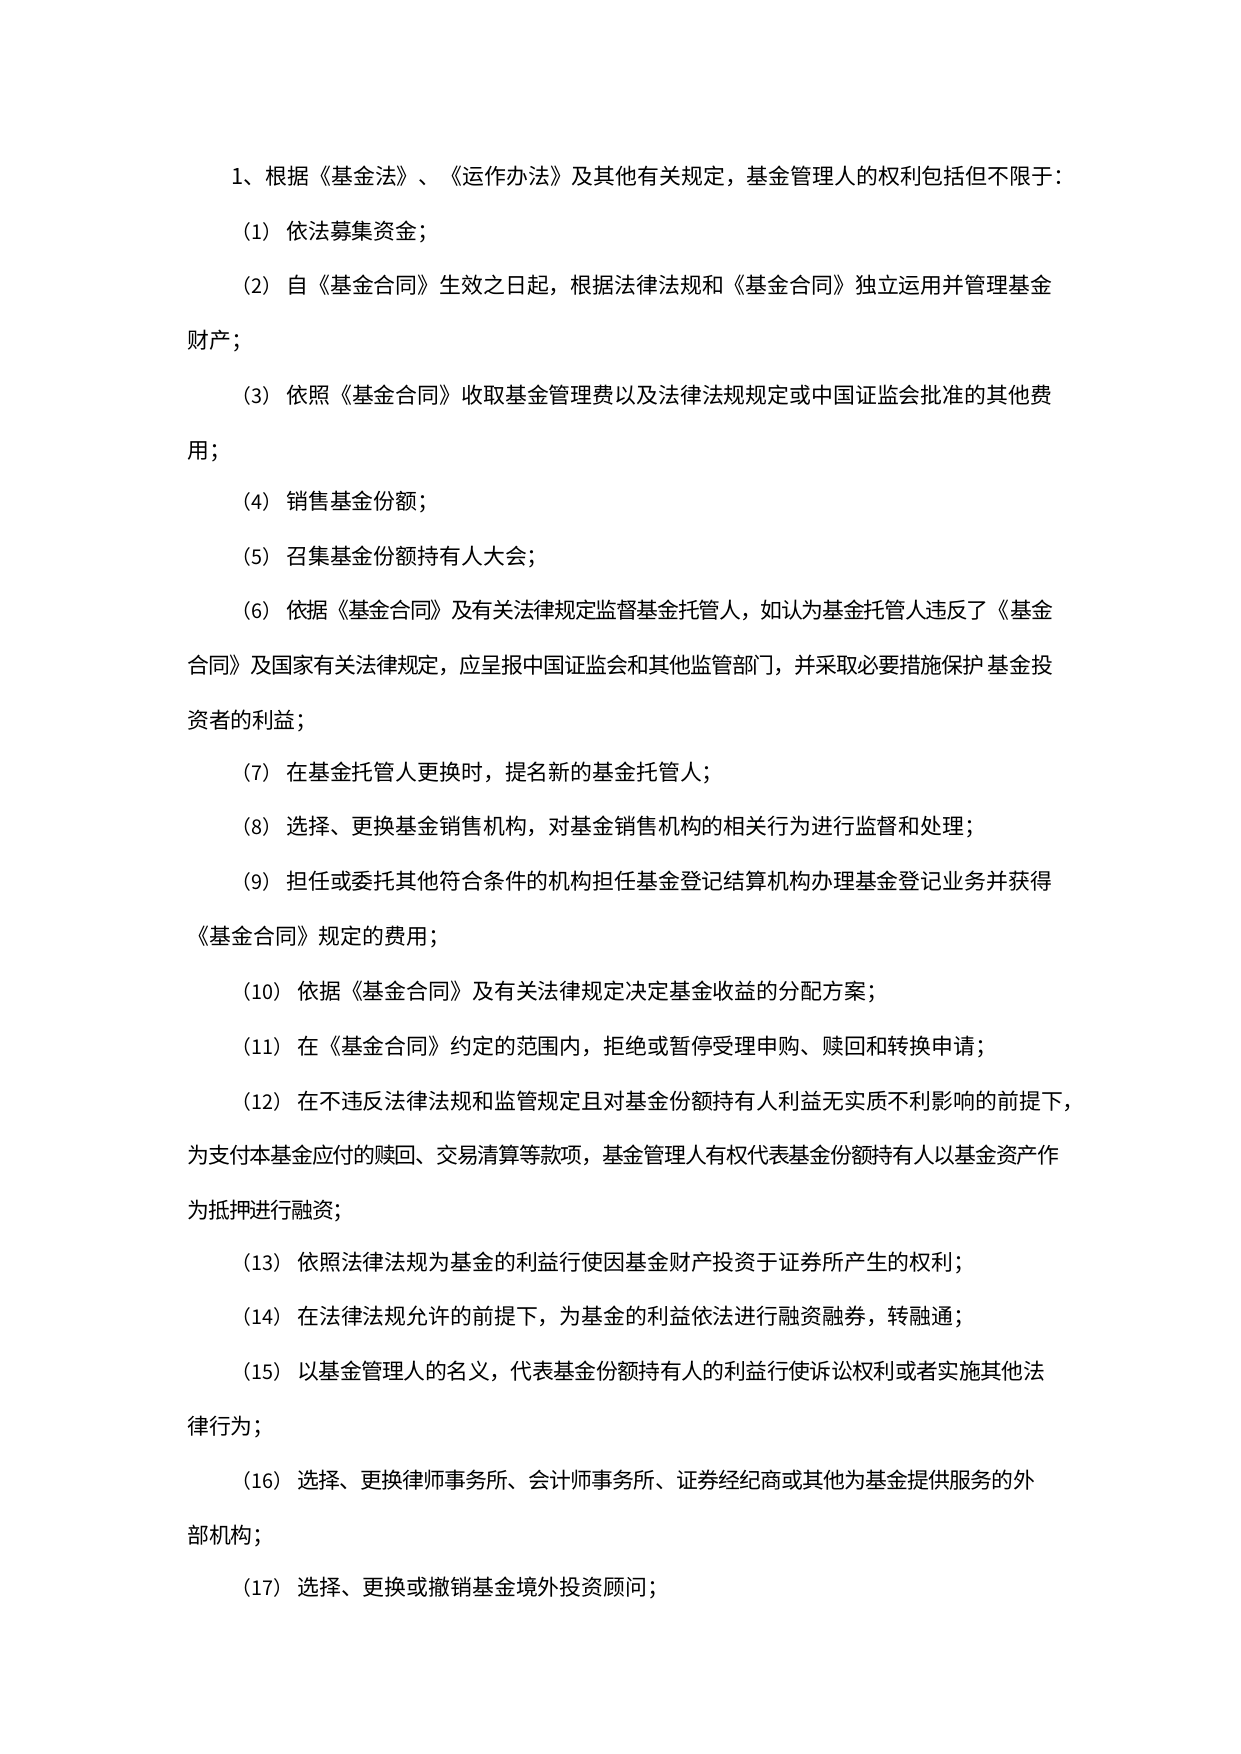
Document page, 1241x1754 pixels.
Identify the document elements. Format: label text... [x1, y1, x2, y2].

list 在法律法规允许的前提下，为基金的利益依法进行融资融券，转融通； [231, 1299, 1096, 1331]
list 依照法律法规为基金的利益行使因基金财产投资于证券所产生的权利； [231, 1248, 1096, 1276]
list 销售基金份额； [231, 487, 1096, 515]
list 选择、更换律师事务所、会计师事务所、证券经纪商或其他为基金提供服务的外部机构； [187, 1463, 1053, 1550]
list 在基金托管人更换时，提名新的基金托管人； [231, 758, 1096, 786]
list 依据《基金合同》及有关法律规定监督基金托管人，如认为基金托管人违反了《基金合同》及国家有关法律规定，应呈报中国证监会和其他监管部门，并采取必要措施保护基金投资者的利益； [187, 593, 1053, 734]
list 以基金管理人的名义，代表基金份额持有人的利益行使诉讼权利或者实施其他法律行为； [187, 1354, 1053, 1441]
list 召集基金份额持有人大会； [231, 539, 1096, 570]
list 自《基金合同》生效之日起，根据法律法规和《基金合同》独立运用并管理基金财产； [187, 268, 1053, 355]
list 选择、更换基金销售机构，对基金销售机构的相关行为进行监督和处理； [231, 809, 1096, 841]
list 在《基金合同》约定的范围内，拒绝或暂停受理申购、赎回和转换申请； [231, 1029, 1096, 1061]
list 依法募集资金； [231, 214, 1096, 245]
list 选择、更换或撤销基金境外投资顾问； [231, 1573, 1096, 1601]
list 担任或委托其他符合条件的机构担任基金登记结算机构办理基金登记业务并获得 [231, 864, 1096, 896]
text 1、根据《基金法》、《运作办法》及其他有关规定，基金管理人的权利包括但不限于： [231, 159, 1096, 190]
list 在不违反法律法规和监管规定且对基金份额持有人利益无实质不利影响的前提下，为支付本基金应付的赎回、交易清算等款项，基金管理人有权代表基金份额持有人以基金资产作为抵押进行融资； [187, 1084, 1073, 1225]
text 《基金合同》规定的费用； [187, 919, 1096, 951]
list 依据《基金合同》及有关法律规定决定基金收益的分配方案； [231, 974, 1096, 1006]
list 依照《基金合同》收取基金管理费以及法律法规规定或中国证监会批准的其他费用； [187, 378, 1053, 464]
